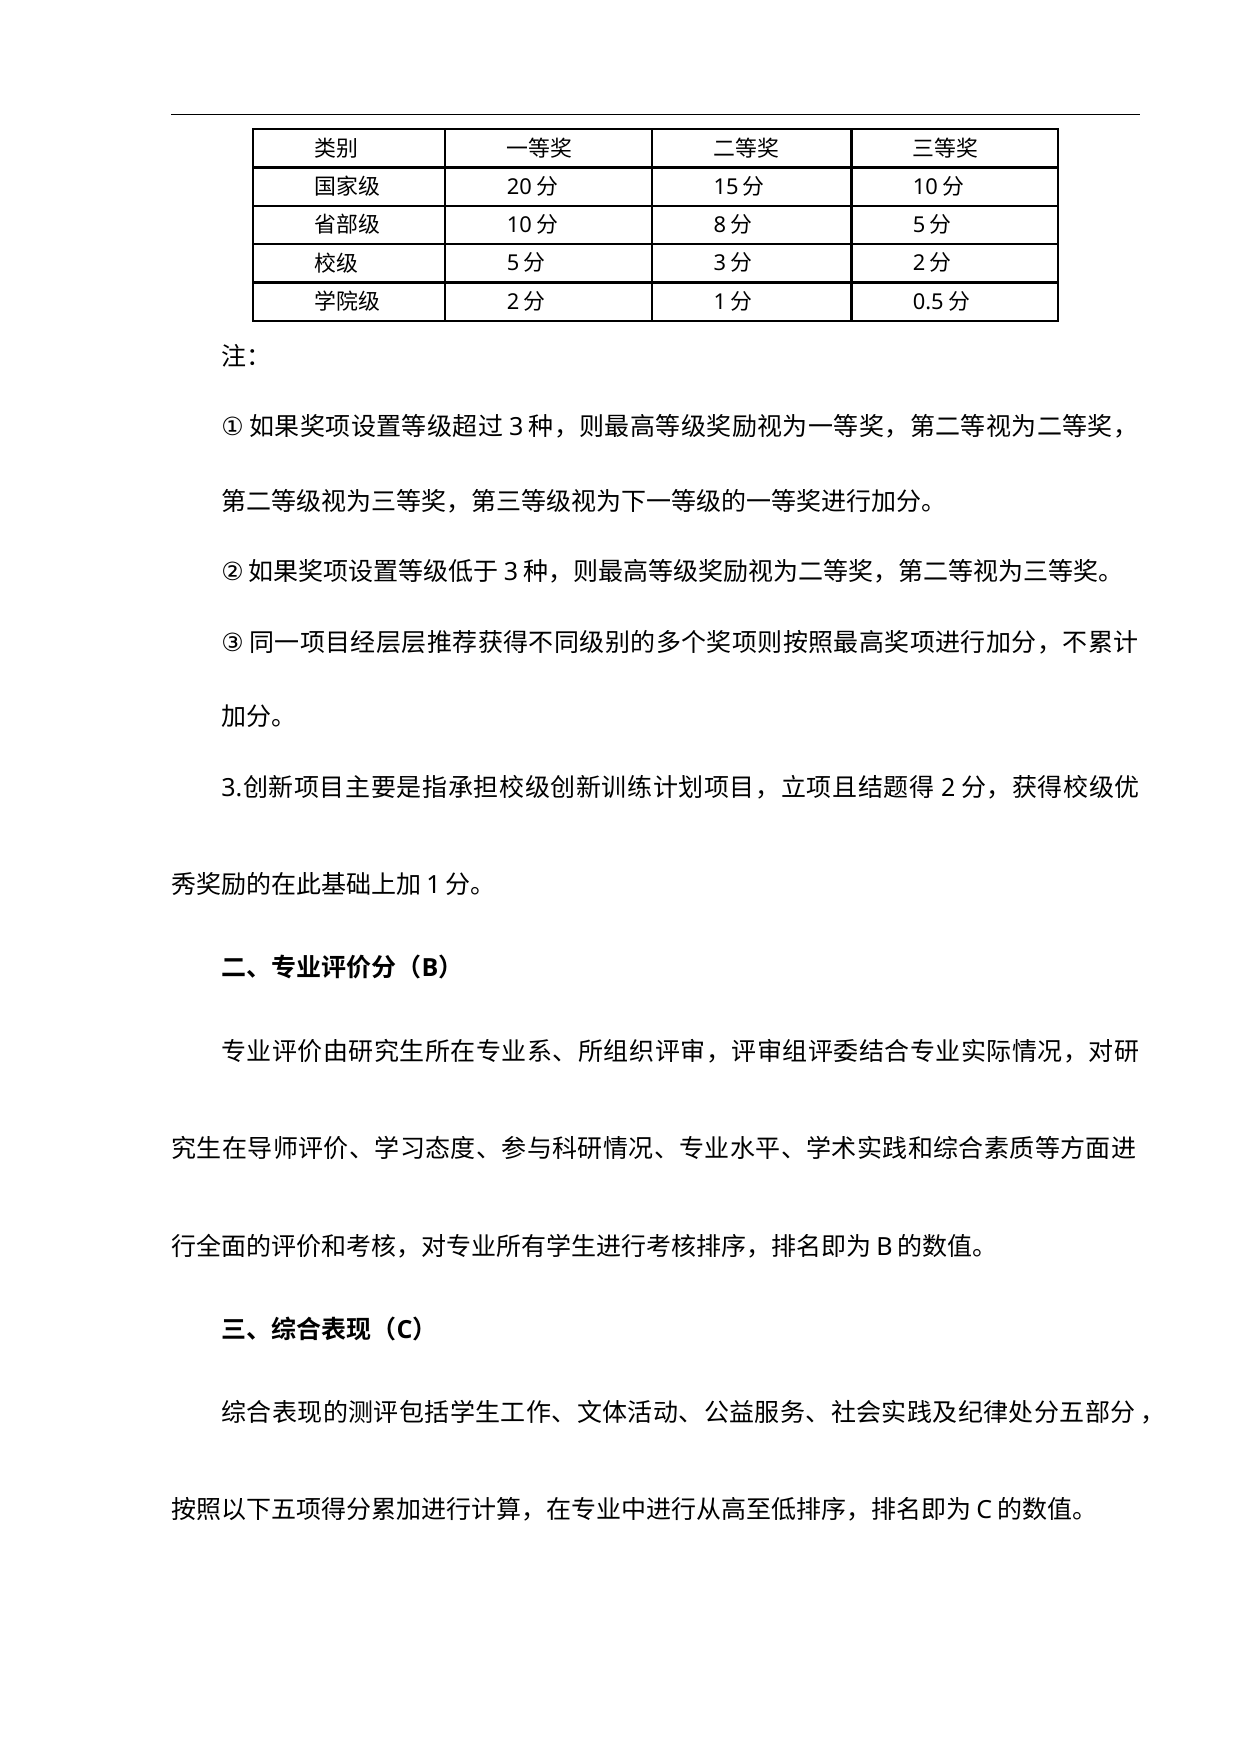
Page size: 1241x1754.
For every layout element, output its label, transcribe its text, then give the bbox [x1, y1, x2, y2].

table_cell 省部级 [254, 207, 444, 243]
text ①如果奖项设置等级超过3种，则最高等级奖励视为一等奖，第二等视为二等奖，第二等级视为三等奖，第三等级视为下一等级的一等奖进行加分。 [221, 392, 1140, 532]
text 三、综合表现（C） [171, 1295, 1140, 1360]
text ③同一项目经层层推荐获得不同级别的多个奖项则按照最高奖项进行加分，不累计加分。 [221, 608, 1140, 747]
text 3.创新项目主要是指承担校级创新训练计划项目，立项且结题得2分，获得校级优秀奖励的在此基础上加1分。 [171, 753, 1140, 915]
text 综合表现的测评包括学生工作、文体活动、公益服务、社会实践及纪律处分五部分，按照以下五项得分累加进行计算，在专业中进行从高至低排序，排名即为C的数值。 [171, 1378, 1140, 1540]
table_cell 0.5分 [853, 284, 1057, 320]
table_cell 5分 [853, 207, 1057, 243]
text 专业评价由研究生所在专业系、所组织评审，评审组评委结合专业实际情况，对研究生在导师评价、学习态度、参与科研情况、专业水平、学术实践和综合素质等方面进行全面的评价和考核，对专业所有学生进行考核排序，排名即为B的数值。 [171, 1017, 1140, 1277]
table_cell 2分 [853, 245, 1057, 281]
table_cell 10分 [446, 207, 651, 243]
table_cell 10分 [853, 169, 1057, 205]
table_header 三等奖 [853, 130, 1057, 166]
table_cell 校级 [254, 245, 444, 281]
table_cell 2分 [446, 284, 651, 320]
table_header 一等奖 [446, 130, 651, 166]
table_header 二等奖 [653, 130, 850, 166]
text 二、专业评价分（B） [171, 933, 1140, 998]
table_cell 3分 [653, 245, 850, 281]
table_cell 国家级 [254, 169, 444, 205]
table_cell 15分 [653, 169, 850, 205]
table_cell 20分 [446, 169, 651, 205]
table_cell 5分 [446, 245, 651, 281]
table_cell 8分 [653, 207, 850, 243]
table_cell 1分 [653, 284, 850, 320]
table_header 类别 [254, 130, 444, 166]
text 注： [221, 322, 1140, 387]
text ②如果奖项设置等级低于3种，则最高等级奖励视为二等奖，第二等视为三等奖。 [221, 537, 1140, 602]
table_cell 学院级 [254, 284, 444, 320]
